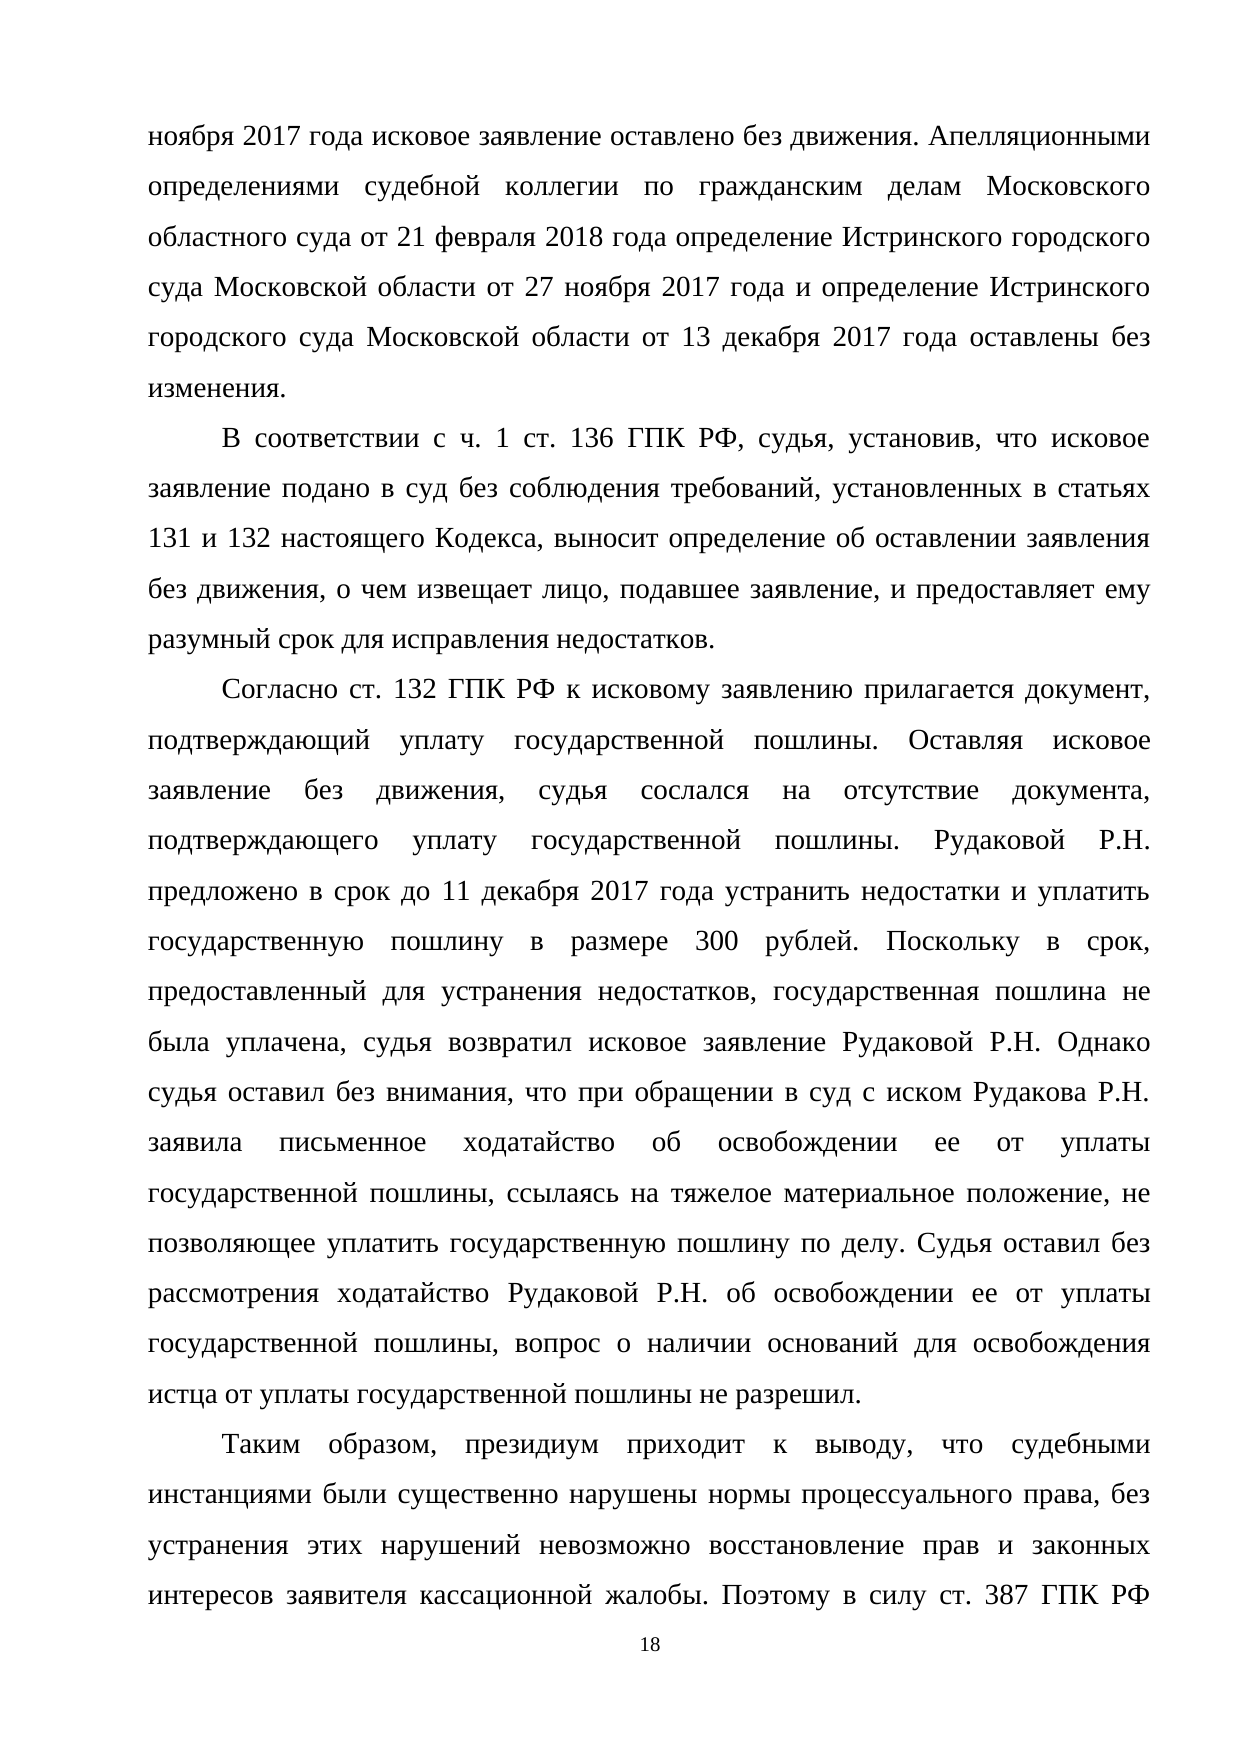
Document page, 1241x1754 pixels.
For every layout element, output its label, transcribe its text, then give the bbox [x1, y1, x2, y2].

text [148, 118, 1152, 403]
text Согласно ст. 132 ГПК РФ к исковому заявлению прилагается документ, подтверждающий уплату государственной пошлины. Оставляя исковое заявление без движения, судья сослался на отсутствие документа, подтверждающего уплату государственной пошлины. Рудаковой Р.Н. предложено в срок до 11 декабря 2017 года устранить недостатки и уплатить государственную пошлину в размере 300 рублей. Поскольку в срок, предоставленный для устранения недостатков, государственная пошлина не была уплачена, судья возвратил исковое заявление Рудаковой Р.Н. Однако судья оставил без внимания, что при обращении в суд с иском Рудакова Р.Н. заявила письменное ходатайство об освобождении ее от уплаты государственной пошлины, ссылаясь на тяжелое материальное положение, не позволяющее уплатить государственную пошлину по делу. Судья оставил без рассмотрения ходатайство Рудаковой Р.Н. об освобождении ее от уплаты государственной пошлины, вопрос о наличии оснований для освобождения истца от уплаты государственной пошлины не разрешил. [148, 672, 1152, 1409]
text В соответствии с ч. 1 ст. 136 ГПК РФ, судья, установив, что исковое заявление подано в суд без соблюдения требований, установленных в статьях 131 и 132 настоящего Кодекса, выносит определение об оставлении заявления без движения, о чем извещает лицо, подавшее заявление, и предоставляет ему разумный срок для исправления недостатков. [148, 420, 1152, 655]
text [148, 1426, 1152, 1611]
